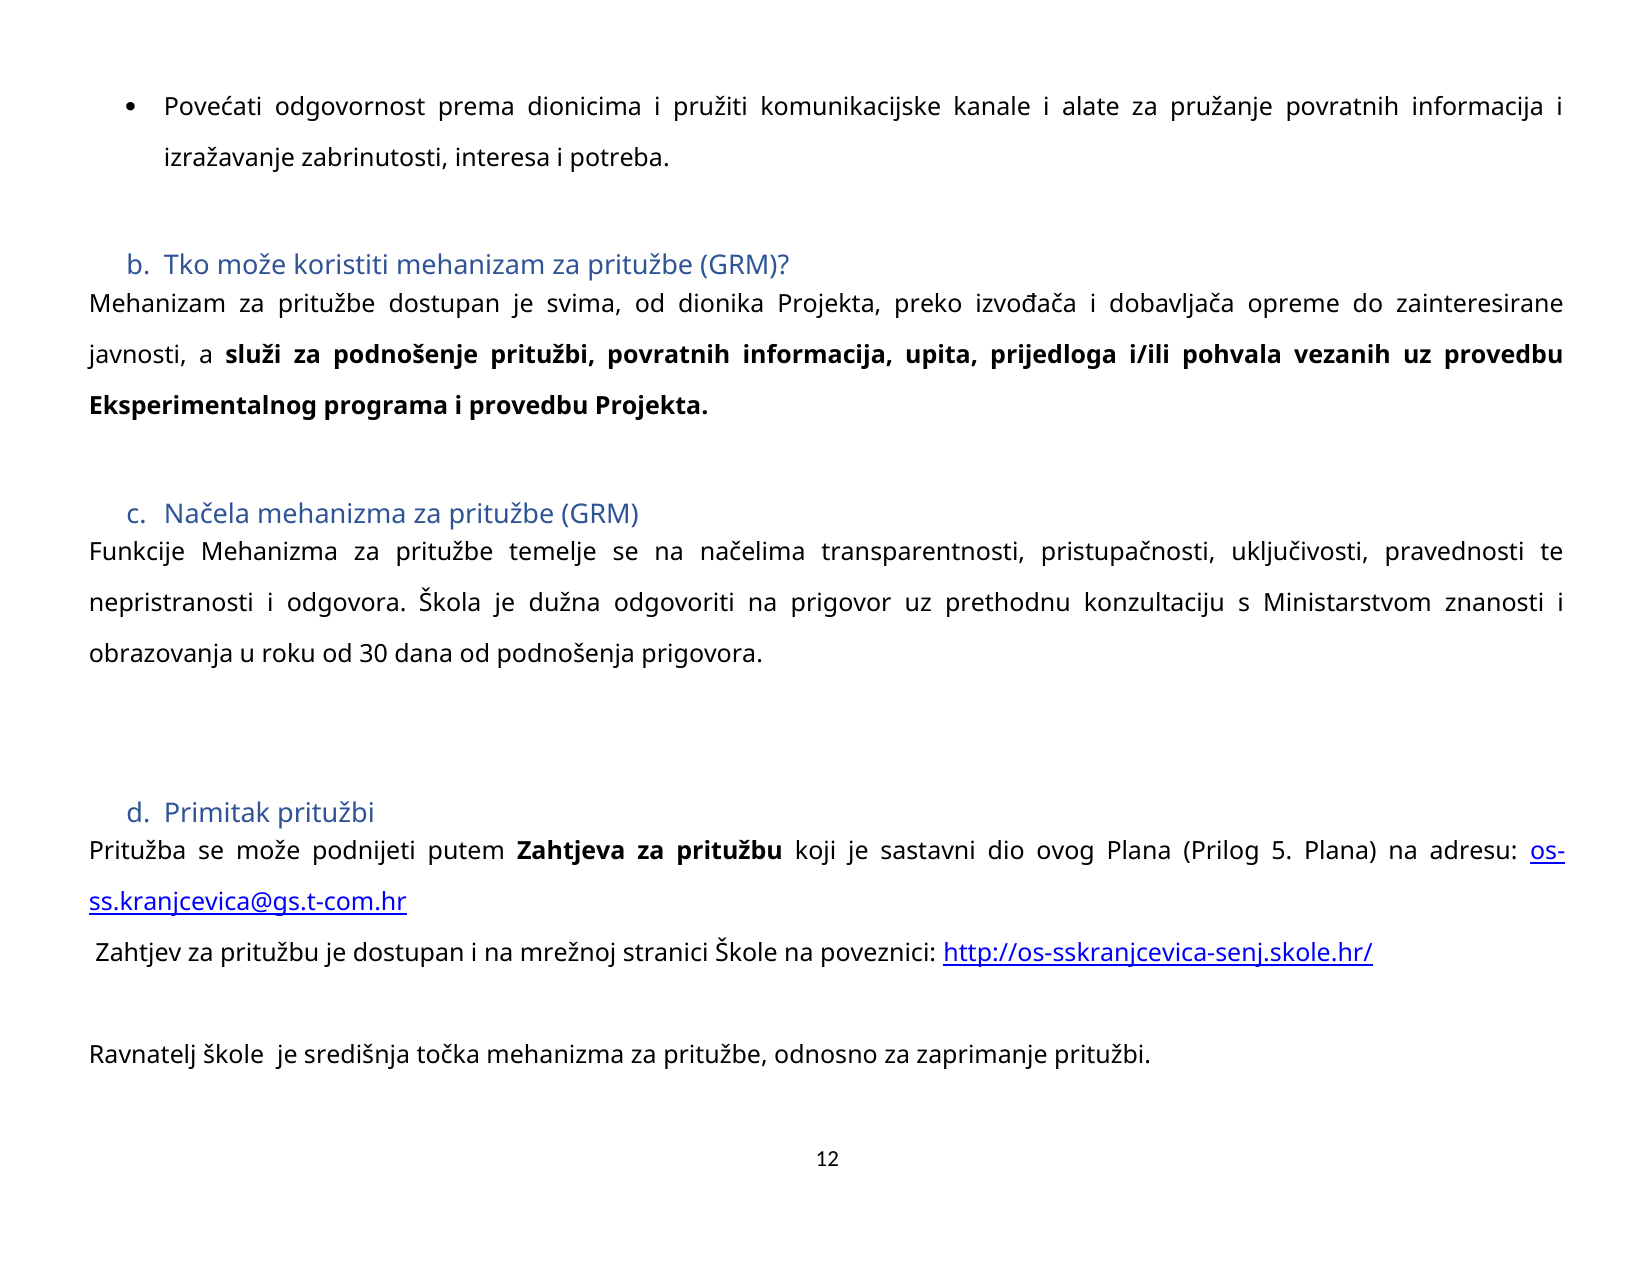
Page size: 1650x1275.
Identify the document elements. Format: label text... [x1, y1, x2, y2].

text Ravnatelj škole je središnja točka mehanizma za pritužbe, odnosno za zaprimanje pritužbi. [89, 1037, 1565, 1071]
text Funkcije Mehanizma za pritužbe temelje se na načelima transparentnosti, pristupačnosti, uključivosti, pravednosti te nepristranosti i odgovora. Škola je dužna odgovoriti na prigovor uz prethodnu konzultaciju s Ministarstvom znanosti i obrazovanja u roku od 30 dana od podnošenja prigovora. [89, 534, 1565, 670]
subtitle Tko može koristiti mehanizam za pritužbe (GRM)? [126, 246, 1565, 283]
text Mehanizam za pritužbe dostupan je svima, od dionika Projekta, preko izvođača i dobavljača opreme do zainteresirane javnosti, a služi za podnošenje pritužbi, povratnih informacija, upita, prijedloga i/ili pohvala vezanih uz provedbu Eksperimentalnog programa i provedbu Projekta. [89, 286, 1565, 422]
subtitle Načela mehanizma za pritužbe (GRM) [126, 494, 1565, 531]
list Povećati odgovornost prema dionicima i pružiti komunikacijske kanale i alate za pružanje povratnih informacija i izražavanje zabrinutosti, interesa i potreba. [126, 89, 1565, 174]
text Pritužba se može podnijeti putem Zahtjeva za pritužbu koji je sastavni dio ovog Plana (Prilog 5. Plana) na adresu: os-ss.kranjcevica@gs.t-com.hr [89, 833, 1565, 918]
text Zahtjev za pritužbu je dostupan i na mrežnoj stranici Škole na poveznici: http://os-sskranjcevica-senj.skole.hr/ [89, 935, 1565, 969]
subtitle Primitak pritužbi [126, 793, 1565, 830]
